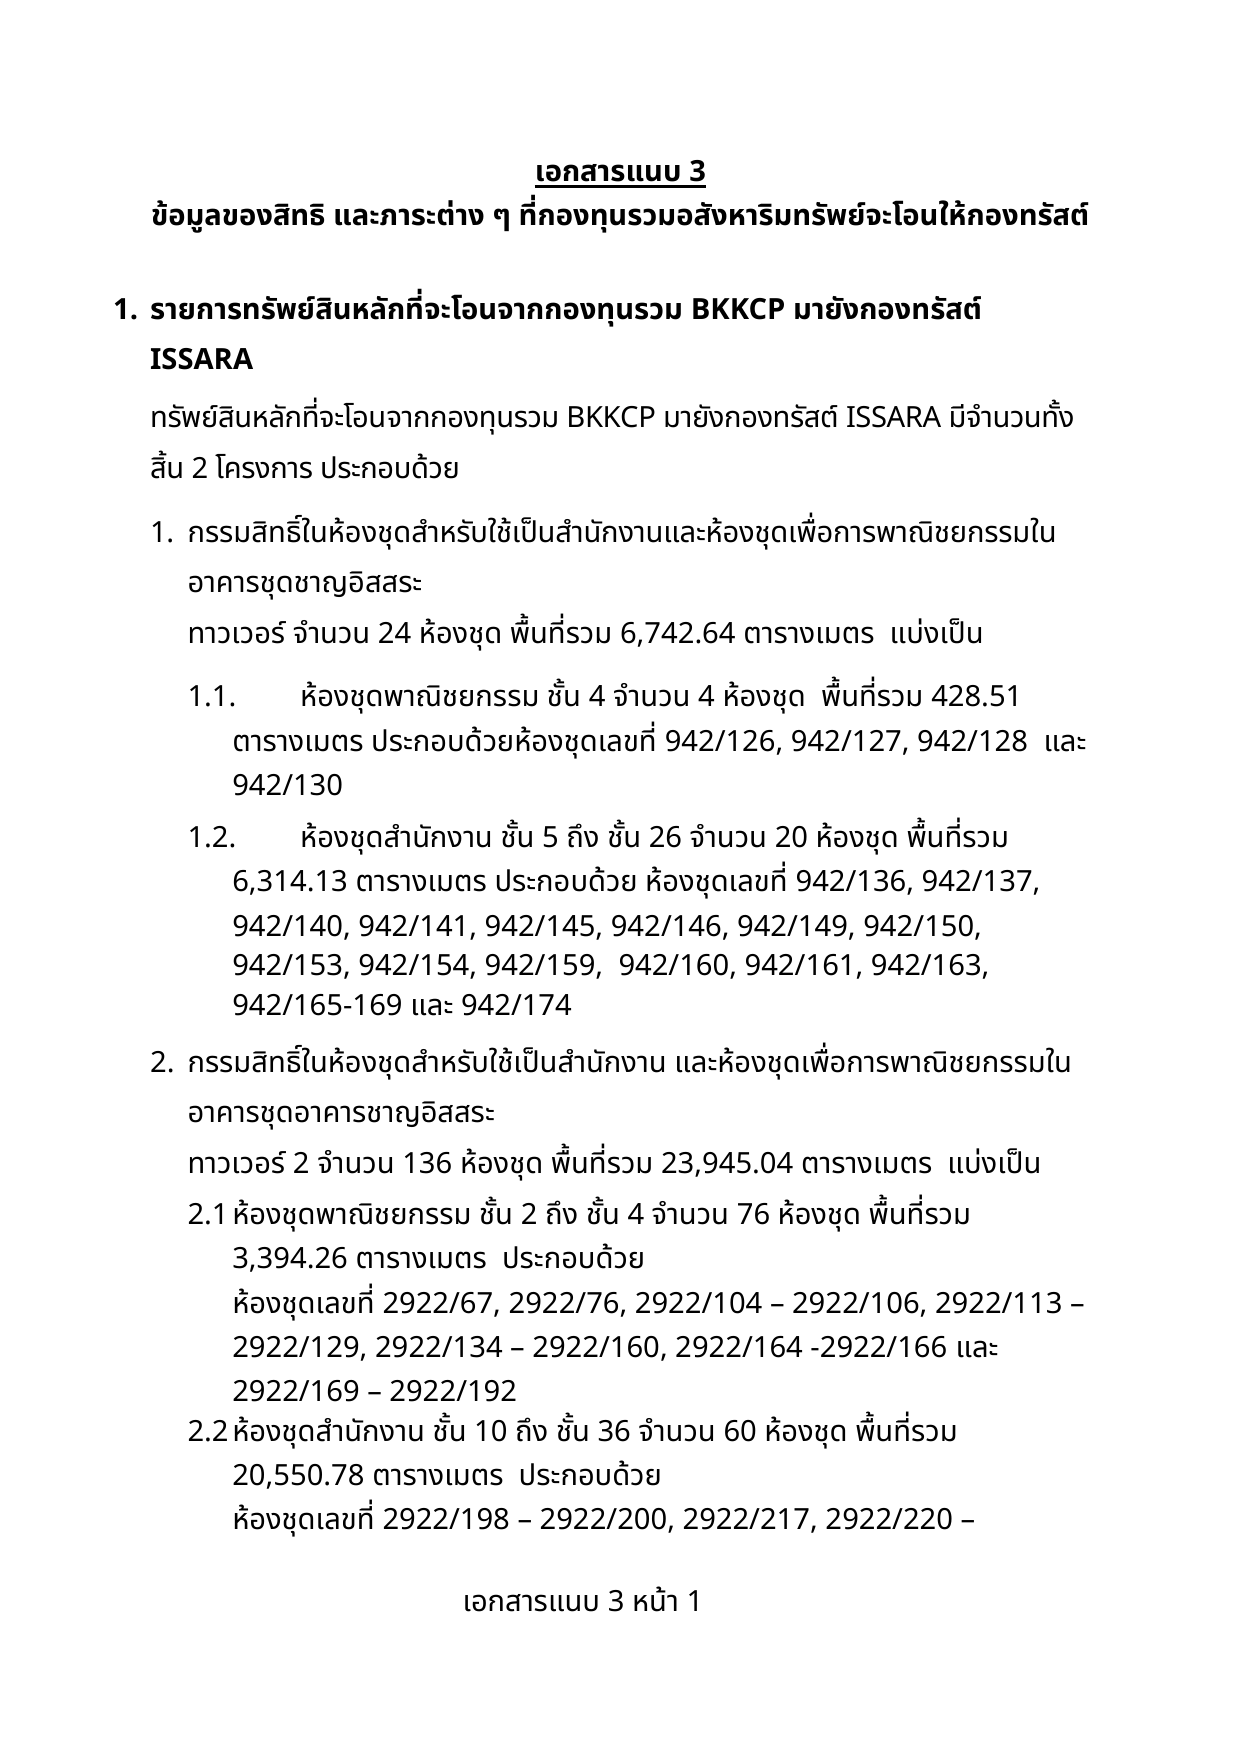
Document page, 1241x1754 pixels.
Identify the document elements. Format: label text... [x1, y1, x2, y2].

text เอกสารแนบ 3 [150, 150, 1090, 194]
text ทรัพย์สินหลักที่จะโอนจากกองทุนรวม BKKCP มายังกองทรัสต์ ISSARA มีจำนวนทั้งสิ้น 2 โครงการ ประกอบด้วย [150, 397, 1090, 492]
list รายการทรัพย์สินหลักที่จะโอนจากกองทุนรวม BKKCP มายังกองทรัสต์ ISSARA [113, 288, 1090, 378]
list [187, 1410, 1090, 1543]
list กรรมสิทธิ์ในห้องชุดสำหรับใช้เป็นสำนักงาน และห้องชุดเพื่อการพาณิชยกรรมในอาคารชุดอาคารชาญอิสสระ ทาวเวอร์ 2 จำนวน 136 ห้องชุด พื้นที่รวม 23,945.04 ตารางเมตร แบ่งเป็น [150, 1041, 1090, 1187]
list กรรมสิทธิ์ในห้องชุดสำหรับใช้เป็นสำนักงานและห้องชุดเพื่อการพาณิชยกรรมในอาคารชุดชาญอิสสระ ทาวเวอร์ จำนวน 24 ห้องชุด พื้นที่รวม 6,742.64 ตารางเมตร แบ่งเป็น [150, 511, 1090, 657]
list ห้องชุดพาณิชยกรรม ชั้น 4 จำนวน 4 ห้องชุด พื้นที่รวม 428.51 ตารางเมตร ประกอบด้วยห้องชุดเลขที่ 942/126, 942/127, 942/128 และ 942/130 [187, 676, 1090, 804]
list ห้องชุดพาณิชยกรรม ชั้น 2 ถึง ชั้น 4 จำนวน 76 ห้องชุด พื้นที่รวม 3,394.26 ตารางเมตร ประกอบด้วย ห้องชุดเลขที่ 2922/67, 2922/76, 2922/104 – 2922/106, 2922/113 – 2922/129, 2922/134 – 2922/160, 2922/164 -2922/166 และ 2922/169 – 2922/192 [187, 1193, 1090, 1410]
text ข้อมูลของสิทธิ และภาระต่าง ๆ ที่กองทุนรวมอสังหาริมทรัพย์จะโอนให้กองทรัสต์ [150, 194, 1090, 238]
list ห้องชุดสำนักงาน ชั้น 5 ถึง ชั้น 26 จำนวน 20 ห้องชุด พื้นที่รวม 6,314.13 ตารางเมตร ประกอบด้วย ห้องชุดเลขที่ 942/136, 942/137, 942/140, 942/141, 942/145, 942/146, 942/149, 942/150, 942/153, 942/154, 942/159, 942/160, 942/161, 942/163, 942/165-169 และ 942/174 [187, 816, 1090, 1028]
